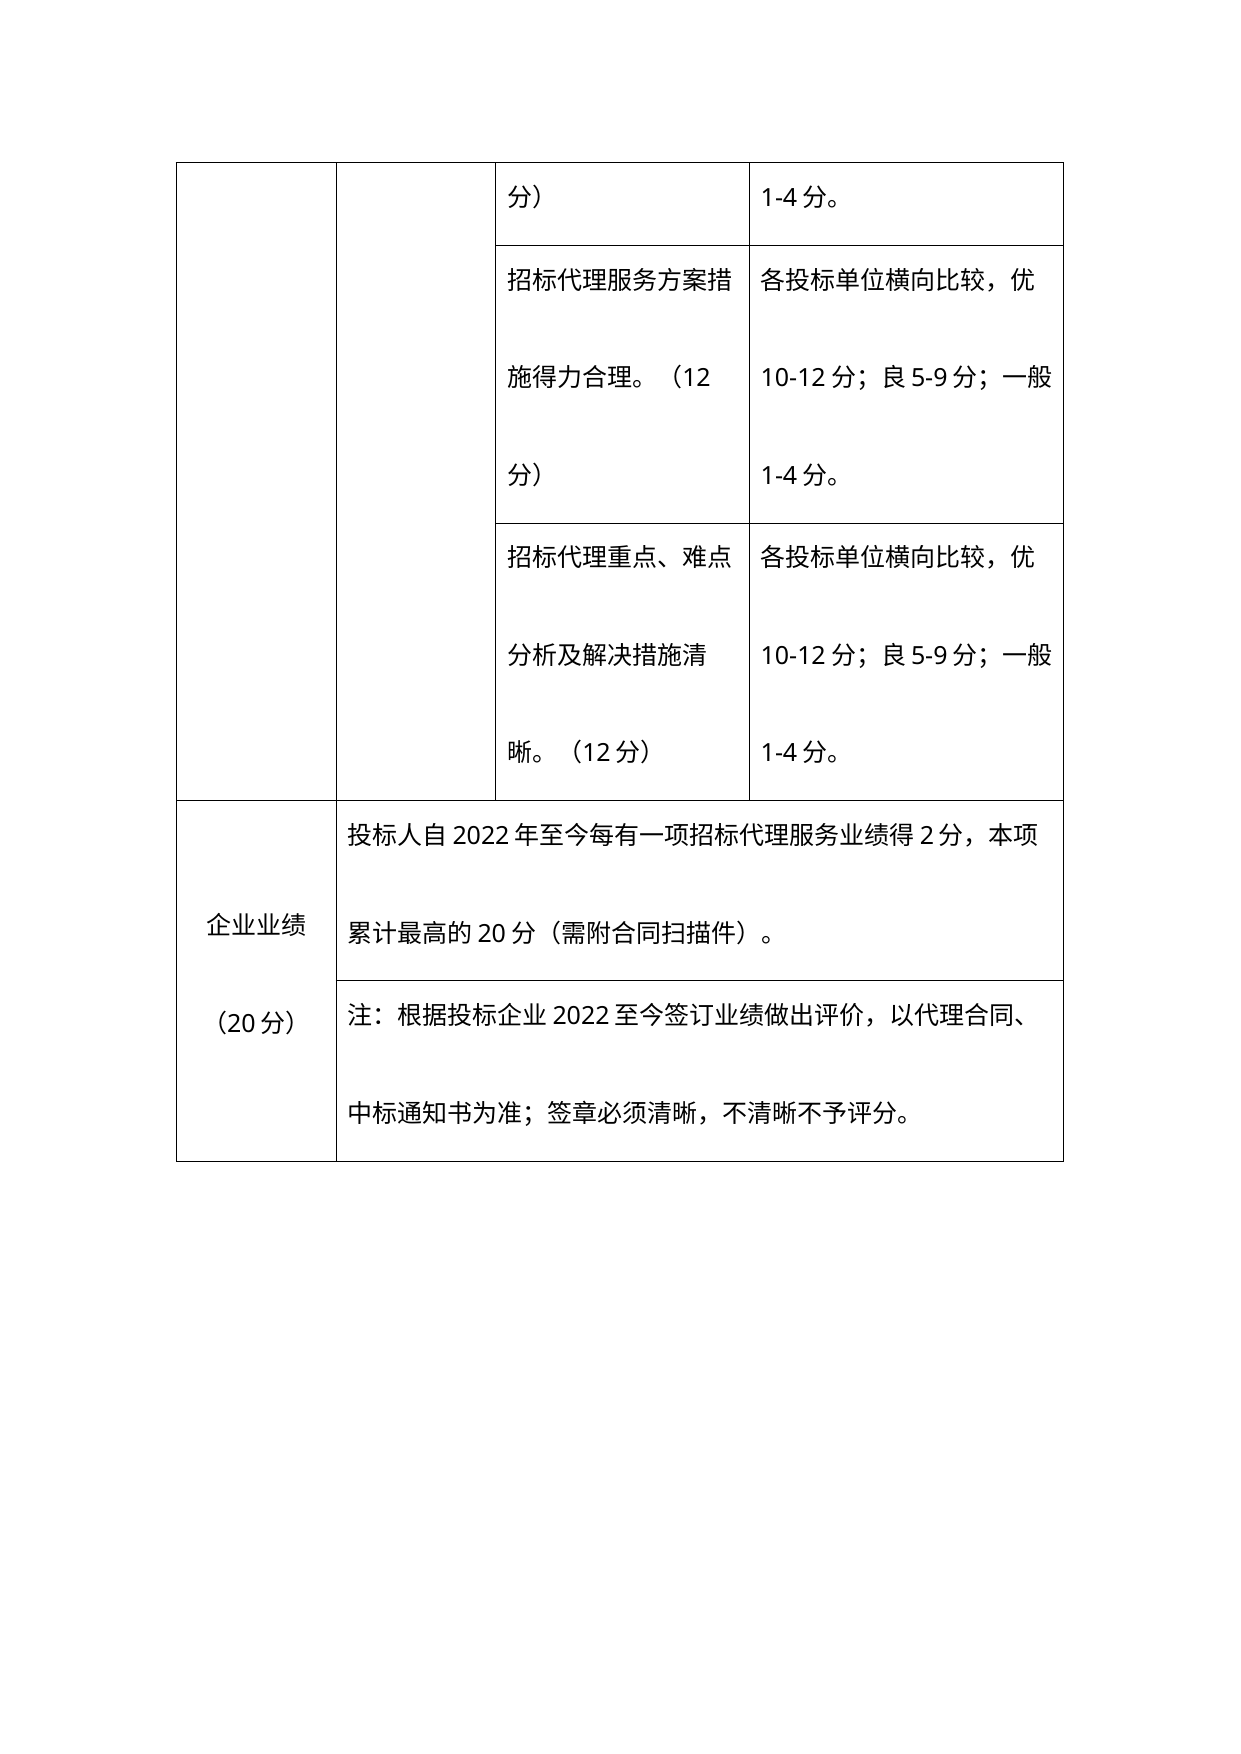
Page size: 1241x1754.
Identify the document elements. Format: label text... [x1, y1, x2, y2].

table_cell 各投标单位横向比较，优10-12分；良5-9分；一般1-4分。 [750, 524, 1063, 800]
table_cell 注：根据投标企业2022至今签订业绩做出评价，以代理合同、中标通知书为准；签章必须清晰，不清晰不予评分。 [337, 981, 1063, 1161]
table_cell 招标代理服务方案先进、科学。（12分） [496, 163, 749, 245]
table_cell 招标代理重点、难点分析及解决措施清晰。（12分） [496, 524, 749, 800]
table_cell 招标代理服务方案措施得力合理。（12分） [496, 246, 749, 522]
table_cell 各投标单位横向比较，优10-12分；良5-9分；一般1-4分。 [750, 246, 1063, 522]
table_cell 投标人自2022年至今每有一项招标代理服务业绩得2分，本项累计最高的20分（需附合同扫描件）。 [337, 801, 1063, 980]
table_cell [750, 163, 1063, 245]
table_cell 企业业绩（20分） [177, 801, 336, 1161]
